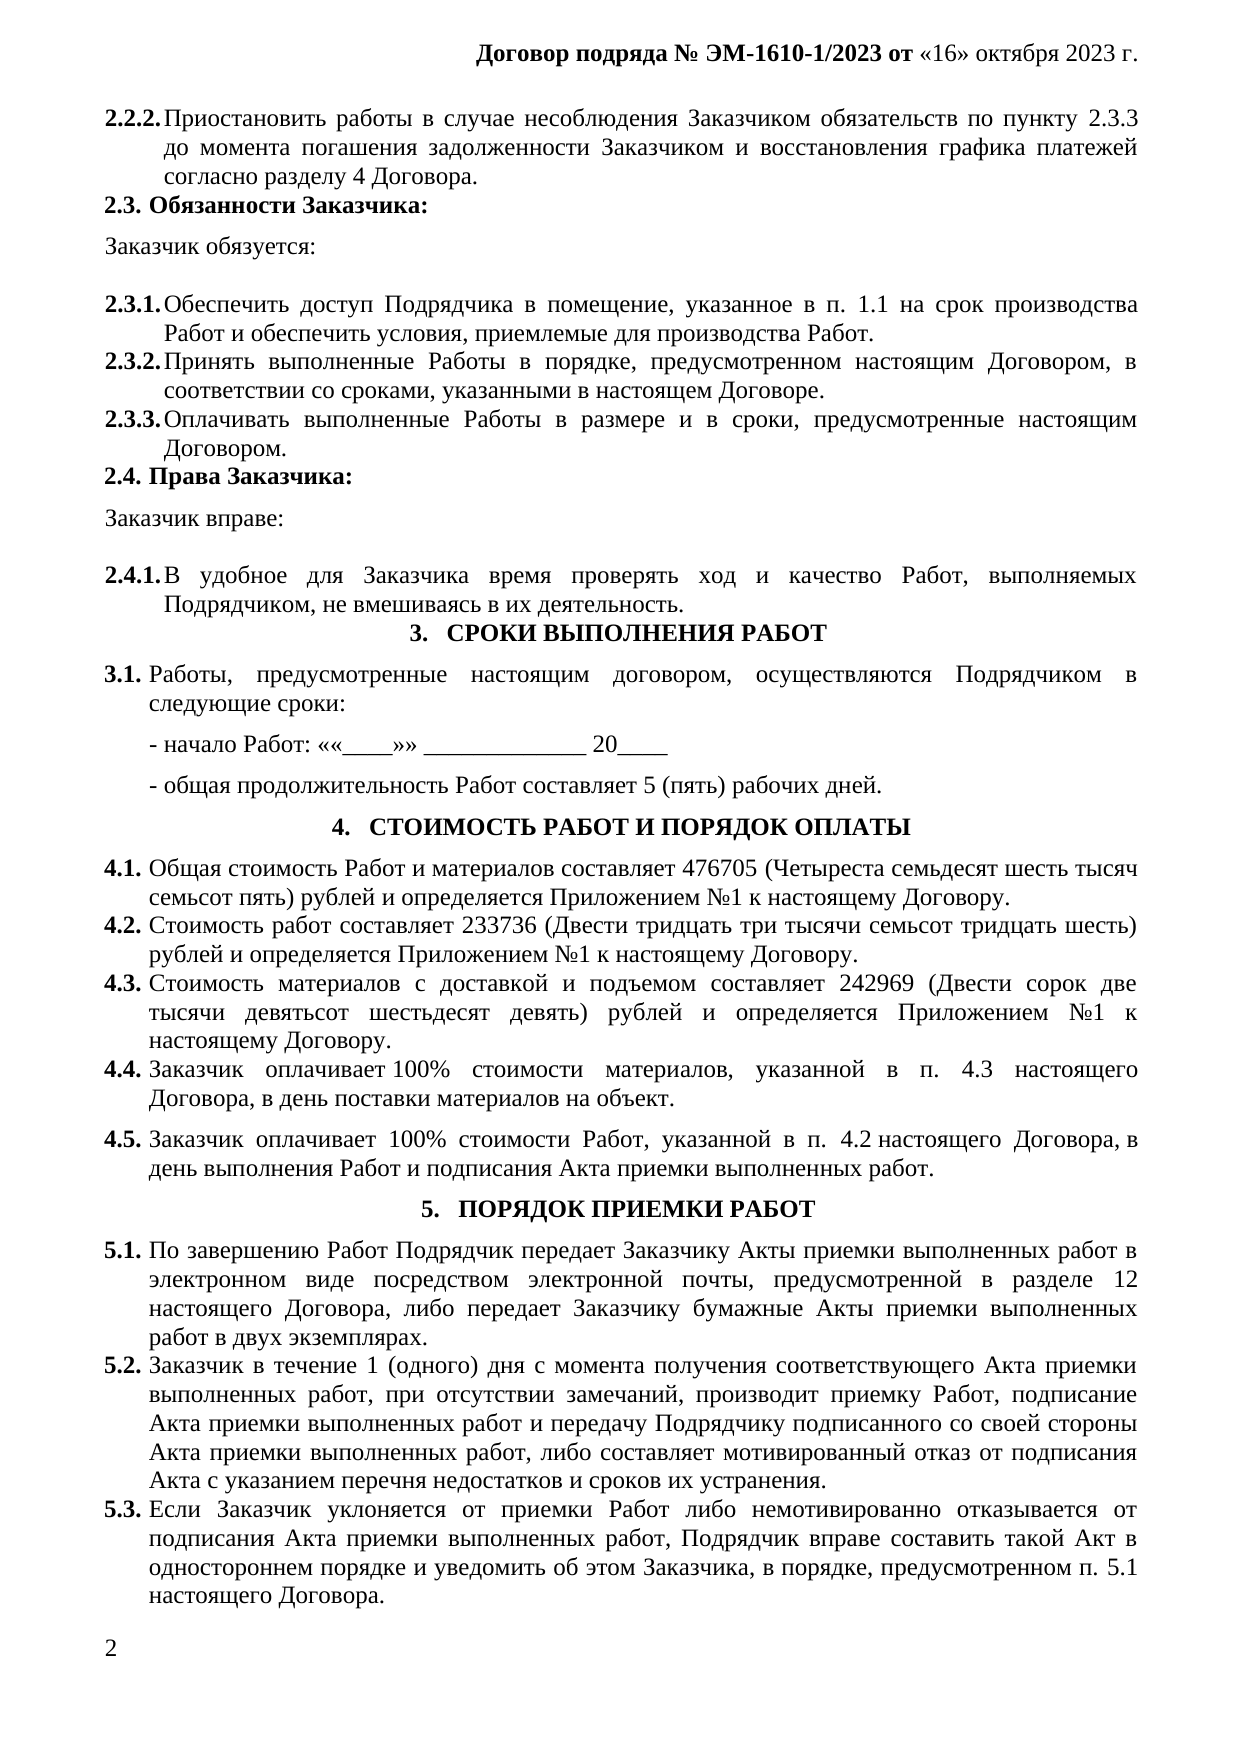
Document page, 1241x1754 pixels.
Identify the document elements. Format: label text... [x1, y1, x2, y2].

list СРОКИ ВЫПОЛНЕНИЯ РАБОТ [104, 618, 1138, 647]
list Работы, предусмотренные настоящим договором, осуществляются Подрядчиком в следующие сроки: [104, 659, 1138, 717]
text Заказчик обязуется: [104, 231, 1138, 260]
list Общая стоимость Работ и материалов составляет 476705 (Четыреста семьдесят шесть тысяч семьсот пять) рублей и определяется Приложением №1 к настоящему Договору. [104, 853, 1138, 911]
list Если Заказчик уклоняется от приемки Работ либо немотивированно отказывается от подписания Акта приемки выполненных работ, Подрядчик вправе составить такой Акт в одностороннем порядке и уведомить об этом Заказчика, в порядке, предусмотренном п. 5.1 настоящего Договора. [104, 1494, 1138, 1609]
list Заказчик оплачивает 100% стоимости материалов, указанной в п. 4.3. настоящего Договора, в день поставки материалов на объект. [104, 1054, 1138, 1112]
list Заказчик оплачивает 100% стоимости Работ, указанной в п. 4.2. настоящего Договора, в день выполнения Работ и подписания Акта приемки выполненных работ. [104, 1124, 1138, 1182]
list Принять выполненные Работы в порядке, предусмотренном настоящим Договором, в соответствии со сроками, указанными в настоящем Договоре. [104, 346, 1138, 404]
list СТОИМОСТЬ РАБОТ И ПОРЯДОК ОПЛАТЫ [104, 812, 1138, 841]
list Обязанности Заказчика: [104, 190, 1138, 218]
list По завершению Работ Подрядчик передает Заказчику Акты приемки выполненных работ в электронном виде посредством электронной почты, предусмотренной в разделе 12 настоящего Договора, либо передает Заказчику бумажные Акты приемки выполненных работ в двух экземплярах. [104, 1236, 1138, 1351]
text - общая продолжительность Работ составляет 5 (пять) рабочих дней. [149, 771, 1138, 799]
list Оплачивать выполненные Работы в размере и в сроки, предусмотренные настоящим Договором. [104, 404, 1138, 461]
list Приостановить работы в случае несоблюдения Заказчиком обязательств по пункту 2.3.3 до момента погашения задолженности Заказчиком и восстановления графика платежей согласно разделу 4 Договора. [104, 103, 1138, 190]
list ПОРЯДОК ПРИЕМКИ РАБОТ [104, 1194, 1138, 1223]
list Обеспечить доступ Подрядчика в помещение, указанное в п. 1.1 на срок производства Работ и обеспечить условия, приемлемые для производства Работ. [104, 289, 1138, 346]
text Заказчик вправе: [104, 503, 1138, 531]
list Заказчик в течение 1 (одного) дня с момента получения соответствующего Акта приемки выполненных работ, при отсутствии замечаний, производит приемку Работ, подписание Акта приемки выполненных работ и передачу Подрядчику подписанного со своей стороны Акта приемки выполненных работ, либо составляет мотивированный отказ от подписания Акта с указанием перечня недостатков и сроков их устранения. [104, 1351, 1138, 1494]
list Стоимость материалов с доставкой и подъемом составляет 242969 (Двести сорок две тысячи девятьсот шестьдесят девять) рублей и определяется Приложением №1 к настоящему Договору. [104, 968, 1138, 1054]
text - начало Работ: ««____»» _____________ 20____ [149, 729, 1138, 758]
list Стоимость работ составляет 233736 (Двести тридцать три тысячи семьсот тридцать шесть) рублей и определяется Приложением №1 к настоящему Договору. [104, 911, 1138, 968]
list Права Заказчика: [104, 461, 1138, 490]
list В удобное для Заказчика время проверять ход и качество Работ, выполняемых Подрядчиком, не вмешиваясь в их деятельность. [104, 561, 1138, 618]
